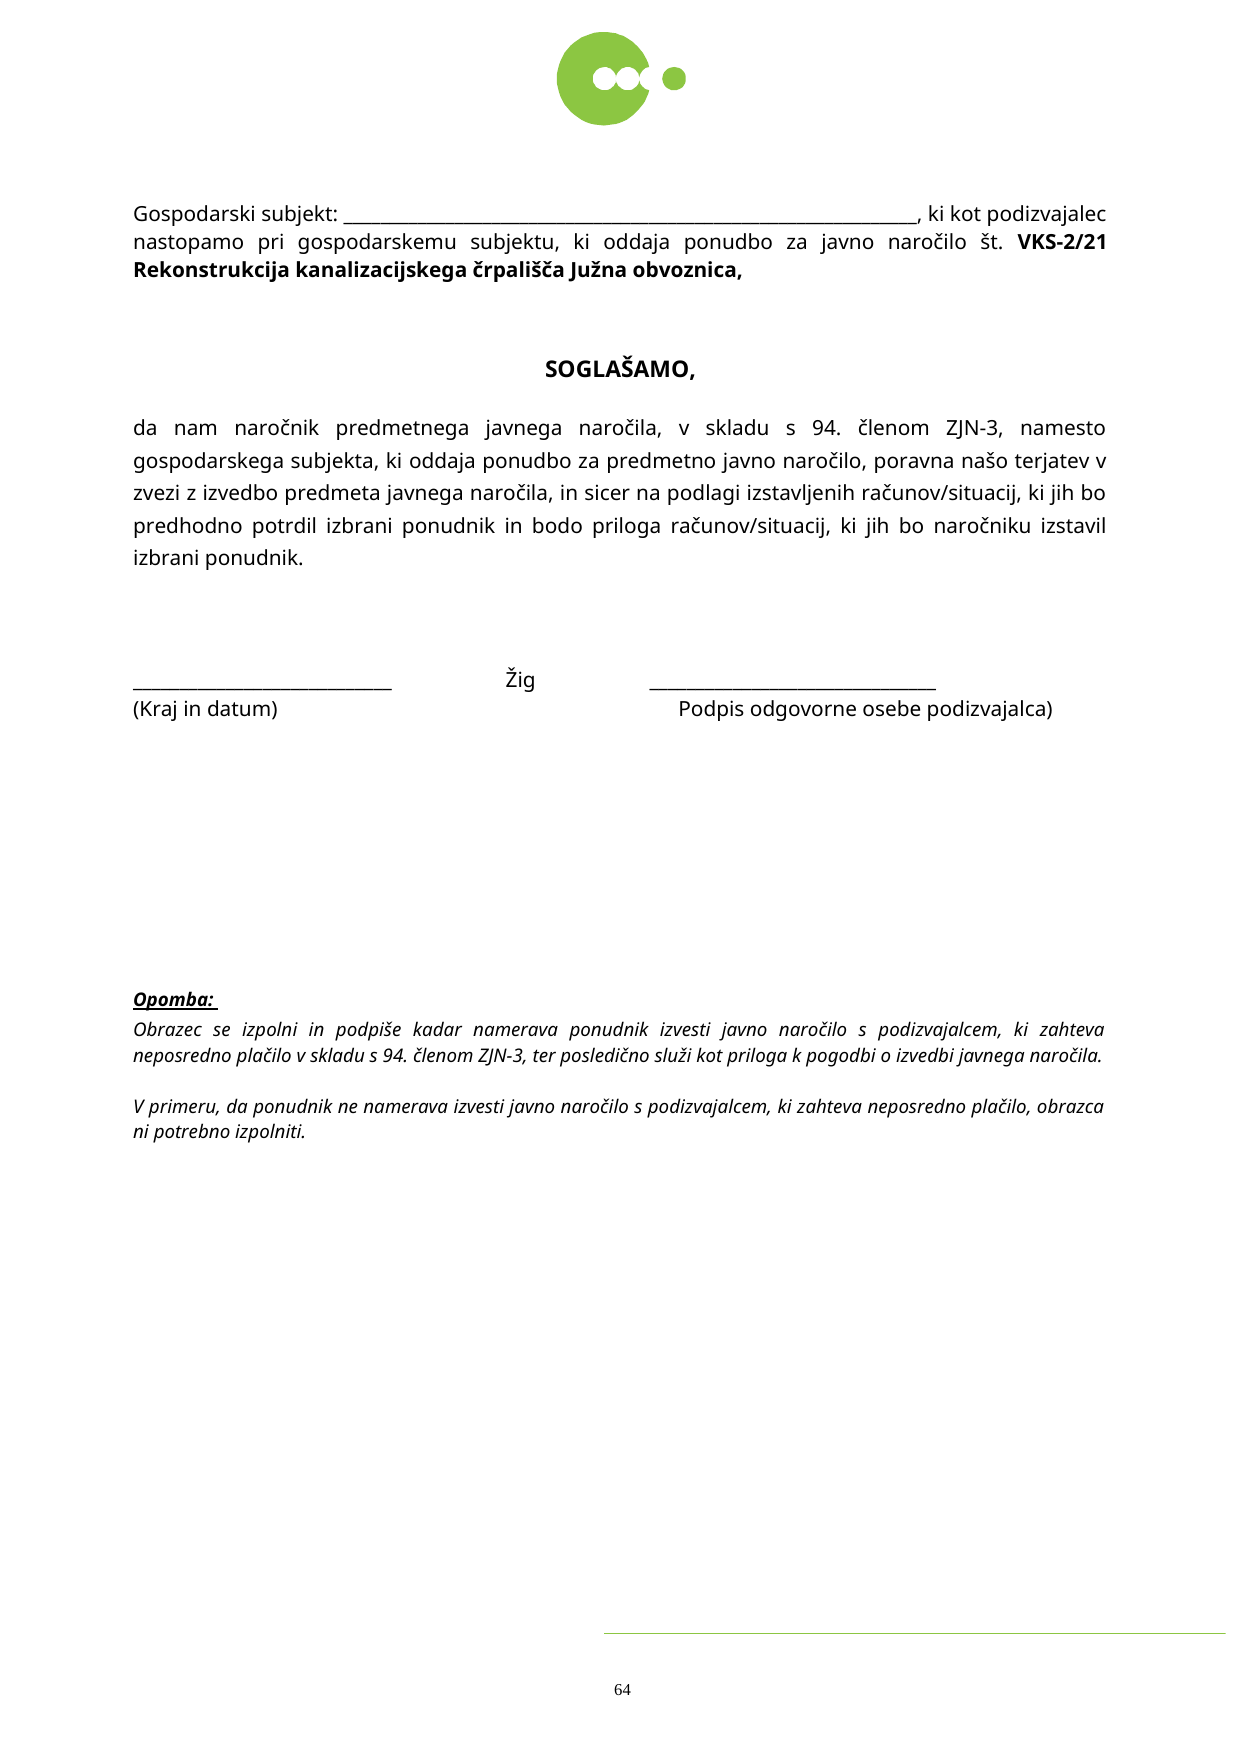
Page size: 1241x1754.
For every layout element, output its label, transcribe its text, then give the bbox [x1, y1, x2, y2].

text SOGLAŠAMO, [133, 353, 1107, 385]
text Opomba: [133, 987, 1107, 1012]
text ____________________________ Žig _______________________________ [133, 665, 1107, 694]
text Gospodarski subjekt: ______________________________________________________________, ki kot podizvajalec nastopamo pri gospodarskemu subjektu, ki oddaja ponudbo za javno naročilo št. VKS-2/21 Rekonstrukcija kanalizacijskega črpališča Južna obvoznica, [133, 199, 1107, 284]
text V primeru, da ponudnik ne namerava izvesti javno naročilo s podizvajalcem, ki zahteva neposredno plačilo, obrazca ni potrebno izpolniti. [133, 1093, 1107, 1144]
text (Kraj in datum) Podpis odgovorne osebe podizvajalca) [133, 694, 1107, 722]
text Obrazec se izpolni in podpiše kadar namerava ponudnik izvesti javno naročilo s podizvajalcem, ki zahteva neposredno plačilo v skladu s 94. členom ZJN-3, ter posledično služi kot priloga k pogodbi o izvedbi javnega naročila. [133, 1016, 1107, 1067]
text da nam naročnik predmetnega javnega naročila, v skladu s 94. členom ZJN-3, namesto gospodarskega subjekta, ki oddaja ponudbo za predmetno javno naročilo, poravna našo terjatev v zvezi z izvedbo predmeta javnega naročila, in sicer na podlagi izstavljenih računov/situacij, ki jih bo predhodno potrdil izbrani ponudnik in bodo priloga računov/situacij, ki jih bo naročniku izstavil izbrani ponudnik. [133, 413, 1107, 572]
